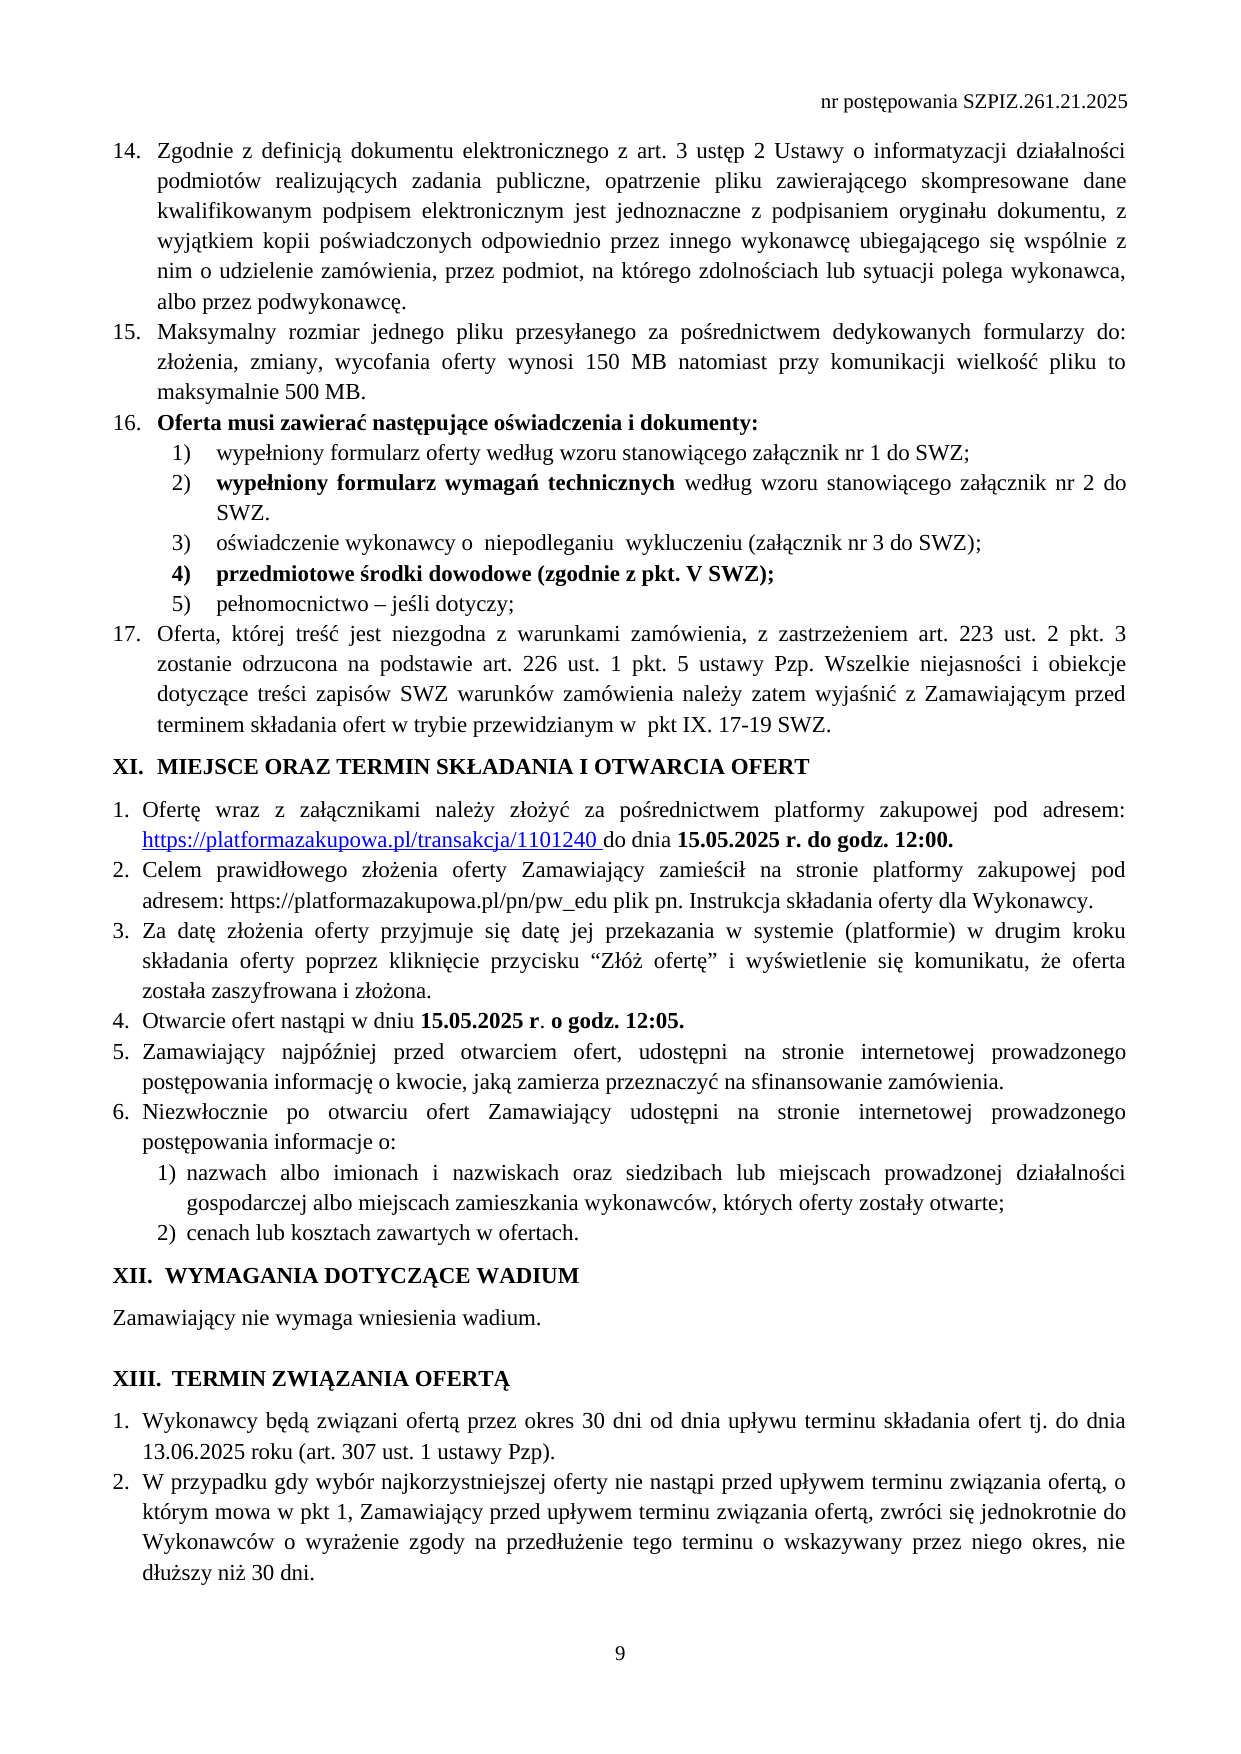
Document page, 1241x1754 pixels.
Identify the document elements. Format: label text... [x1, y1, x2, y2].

list Otwarcie ofert nastąpi w dniu 15.05.2025 r. o godz. 12:05. [112, 1007, 1128, 1034]
text Zamawiający nie wymaga wniesienia wadium. [112, 1304, 1128, 1331]
list W przypadku gdy wybór najkorzystniejszej oferty nie nastąpi przed upływem terminu związania ofertą, o którym mowa w pkt 1, Zamawiający przed upływem terminu związania ofertą, zwróci się jednokrotnie do Wykonawców o wyrażenie zgody na przedłużenie tego terminu o wskazywany przez niego okres, nie dłuższy niż 30 dni. [112, 1468, 1128, 1585]
list wypełniony formularz oferty według wzoru stanowiącego załącznik nr 1 do SWZ; [172, 439, 1128, 465]
list Oferta, której treść jest niezgodna z warunkami zamówienia, z zastrzeżeniem art. 223 ust. 2 pkt. 3 zostanie odrzucona na podstawie art. 226 ust. 1 pkt. 5 ustawy Pzp. Wszelkie niejasności i obiekcje dotyczące treści zapisów SWZ warunków zamówienia należy zatem wyjaśnić z Zamawiającym przed terminem składania ofert w trybie przewidzianym w pkt IX. 17-19 SWZ. [112, 620, 1128, 737]
list Maksymalny rozmiar jednego pliku przesyłanego za pośrednictwem dedykowanych formularzy do: złożenia, zmiany, wycofania oferty wynosi 150 MB natomiast przy komunikacji wielkość pliku to maksymalnie 500 MB. [112, 318, 1128, 405]
list Ofertę wraz z załącznikami należy złożyć za pośrednictwem platformy zakupowej pod adresem: https://platformazakupowa.pl/transakcja/1101240 do dnia 15.05.2025 r. do godz. 12:00. [112, 796, 1128, 853]
list nazwach albo imionach i nazwiskach oraz siedzibach lub miejscach prowadzonej działalności gospodarczej albo miejscach zamieszkania wykonawców, których oferty zostały otwarte; [157, 1158, 1128, 1215]
list Celem prawidłowego złożenia oferty Zamawiający zamieścił na stronie platformy zakupowej pod adresem: https://platformazakupowa.pl/pn/pw_edu plik pn. Instrukcja składania oferty dla Wykonawcy. [112, 856, 1128, 913]
list pełnomocnictwo – jeśli dotyczy; [172, 590, 1128, 616]
list Niezwłocznie po otwarciu ofert Zamawiający udostępni na stronie internetowej prowadzonego postępowania informacje o: [112, 1098, 1128, 1155]
list Za datę złożenia oferty przyjmuje się datę jej przekazania w systemie (platformie) w drugim kroku składania oferty poprzez kliknięcie przycisku “Złóż ofertę” i wyświetlenie się komunikatu, że oferta została zaszyfrowana i złożona. [112, 917, 1128, 1004]
list przedmiotowe środki dowodowe (zgodnie z pkt. V SWZ); [172, 559, 1128, 586]
list wypełniony formularz wymagań technicznych według wzoru stanowiącego załącznik nr 2 do SWZ. [172, 469, 1128, 526]
list Oferta musi zawierać następujące oświadczenia i dokumenty: [113, 408, 1128, 435]
list Zamawiający najpóźniej przed otwarciem ofert, udostępni na stronie internetowej prowadzonego postępowania informację o kwocie, jaką zamierza przeznaczyć na sfinansowanie zamówienia. [112, 1038, 1128, 1094]
list Zgodnie z definicją dokumentu elektronicznego z art. 3 ustęp 2 Ustawy o informatyzacji działalności podmiotów realizujących zadania publiczne, opatrzenie pliku zawierającego skompresowane dane kwalifikowanym podpisem elektronicznym jest jednoznaczne z podpisaniem oryginału dokumentu, z wyjątkiem kopii poświadczonych odpowiednio przez innego wykonawcę ubiegającego się wspólnie z nim o udzielenie zamówienia, przez podmiot, na którego zdolnościach lub sytuacji polega wykonawca, albo przez podwykonawcę. [112, 137, 1128, 314]
list oświadczenie wykonawcy o niepodleganiu wykluczeniu (załącznik nr 3 do SWZ); [172, 529, 1128, 556]
list cenach lub kosztach zawartych w ofertach. [157, 1219, 1128, 1245]
list MIEJSCE ORAZ TERMIN SKŁADANIA I OTWARCIA OFERT [112, 753, 1128, 780]
list TERMIN ZWIĄZANIA OFERTĄ [112, 1365, 1128, 1391]
list WYMAGANIA DOTYCZĄCE WADIUM [112, 1262, 1128, 1288]
list Wykonawcy będą związani ofertą przez okres 30 dni od dnia upływu terminu składania ofert tj. do dnia 13.06.2025 roku (art. 307 ust. 1 ustawy Pzp). [112, 1407, 1128, 1464]
